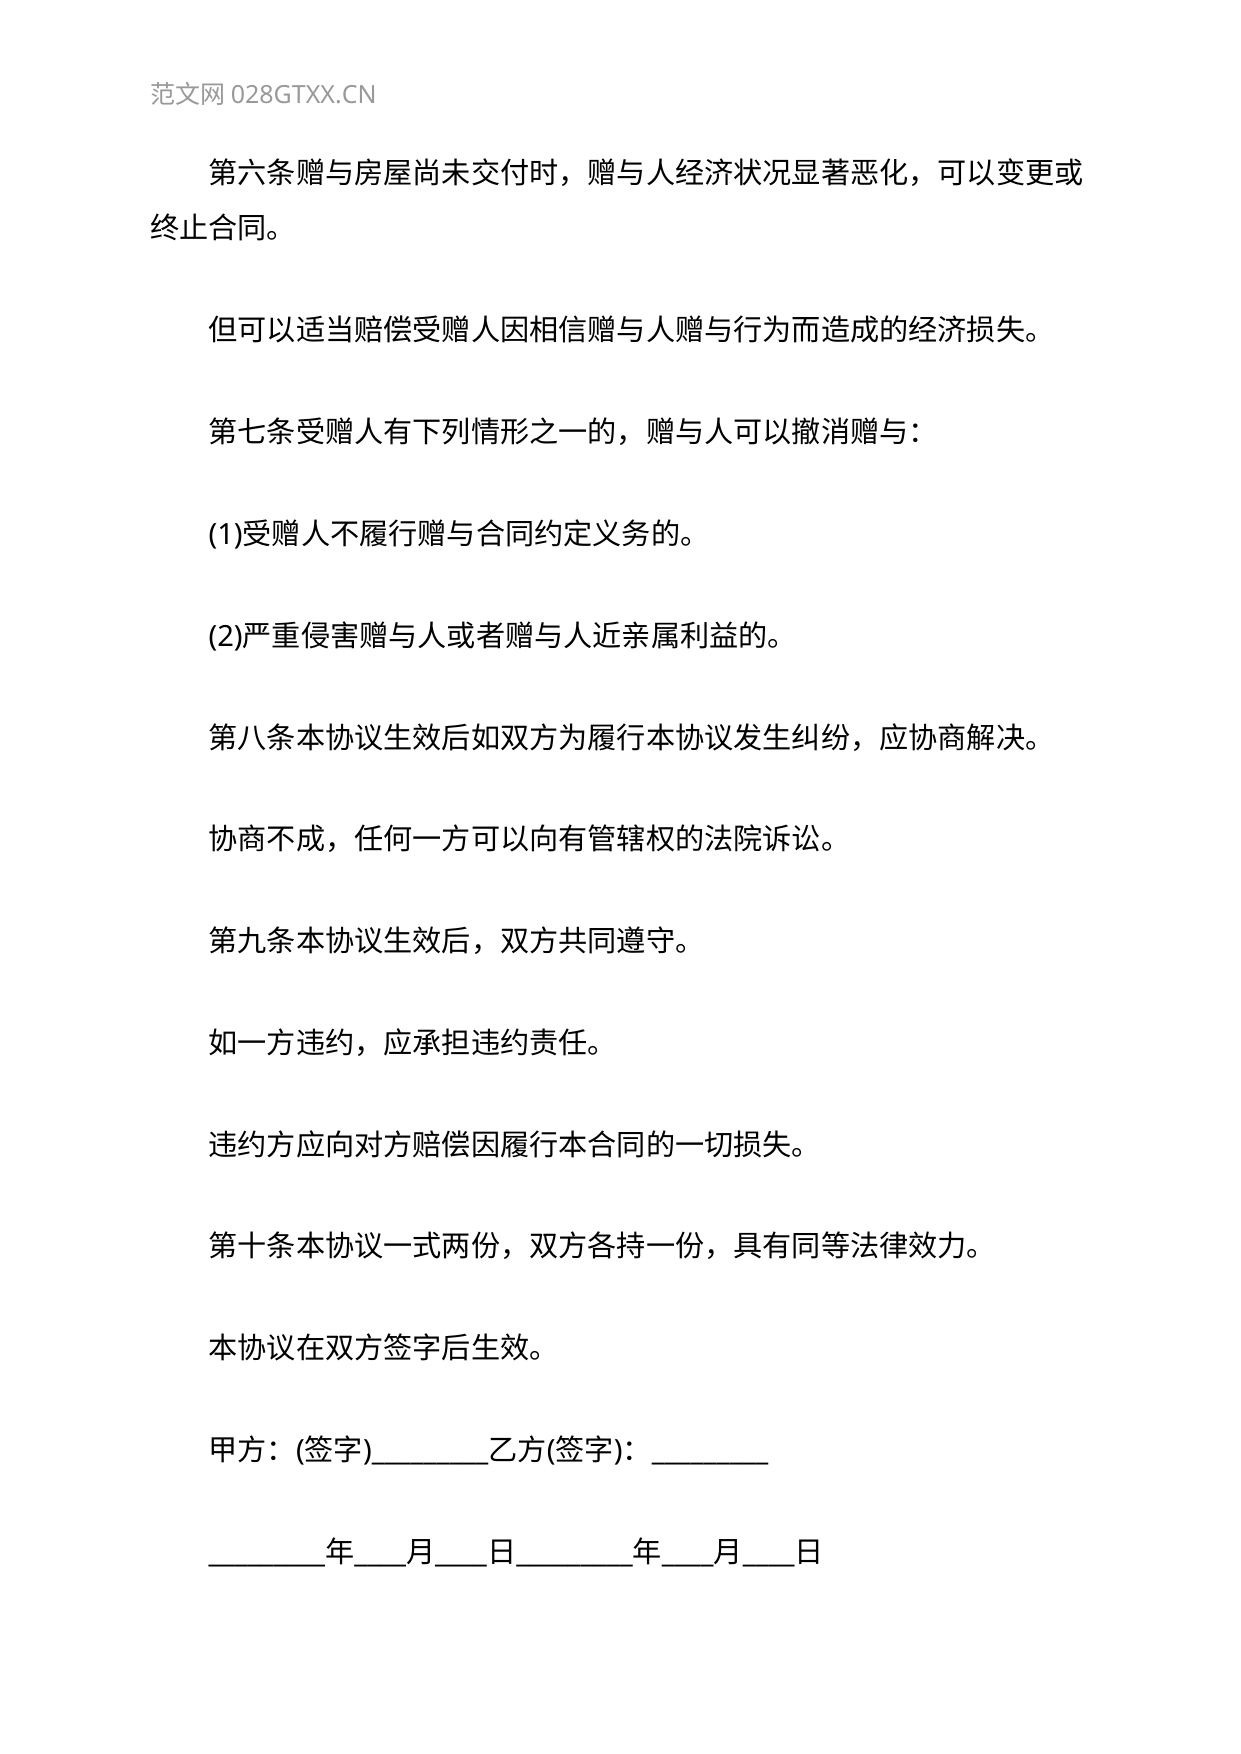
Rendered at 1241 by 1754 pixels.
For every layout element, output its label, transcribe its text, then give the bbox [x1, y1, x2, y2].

text 第九条本协议生效后，双方共同遵守。 [150, 918, 1090, 960]
text 协商不成，任何一方可以向有管辖权的法院诉讼。 [150, 816, 1090, 858]
text 但可以适当赔偿受赠人因相信赠与人赠与行为而造成的经济损失。 [150, 307, 1090, 349]
text 违约方应向对方赔偿因履行本合同的一切损失。 [150, 1121, 1090, 1163]
text 第六条赠与房屋尚未交付时，赠与人经济状况显著恶化，可以变更或终止合同。 [150, 150, 1090, 247]
text 本协议在双方签字后生效。 [150, 1325, 1090, 1367]
text 第七条受赠人有下列情形之一的，赠与人可以撤消赠与： [150, 408, 1090, 451]
text 甲方：(签字)_________乙方(签字)：_________ [150, 1427, 1090, 1469]
text 第八条本协议生效后如双方为履行本协议发生纠纷，应协商解决。 [150, 714, 1090, 756]
text _________年____月____日_________年____月____日 [150, 1528, 1090, 1571]
text (1)受赠人不履行赠与合同约定义务的。 [150, 510, 1090, 553]
text (2)严重侵害赠与人或者赠与人近亲属利益的。 [150, 612, 1090, 654]
text 如一方违约，应承担违约责任。 [150, 1019, 1090, 1062]
text 第十条本协议一式两份，双方各持一份，具有同等法律效力。 [150, 1223, 1090, 1265]
